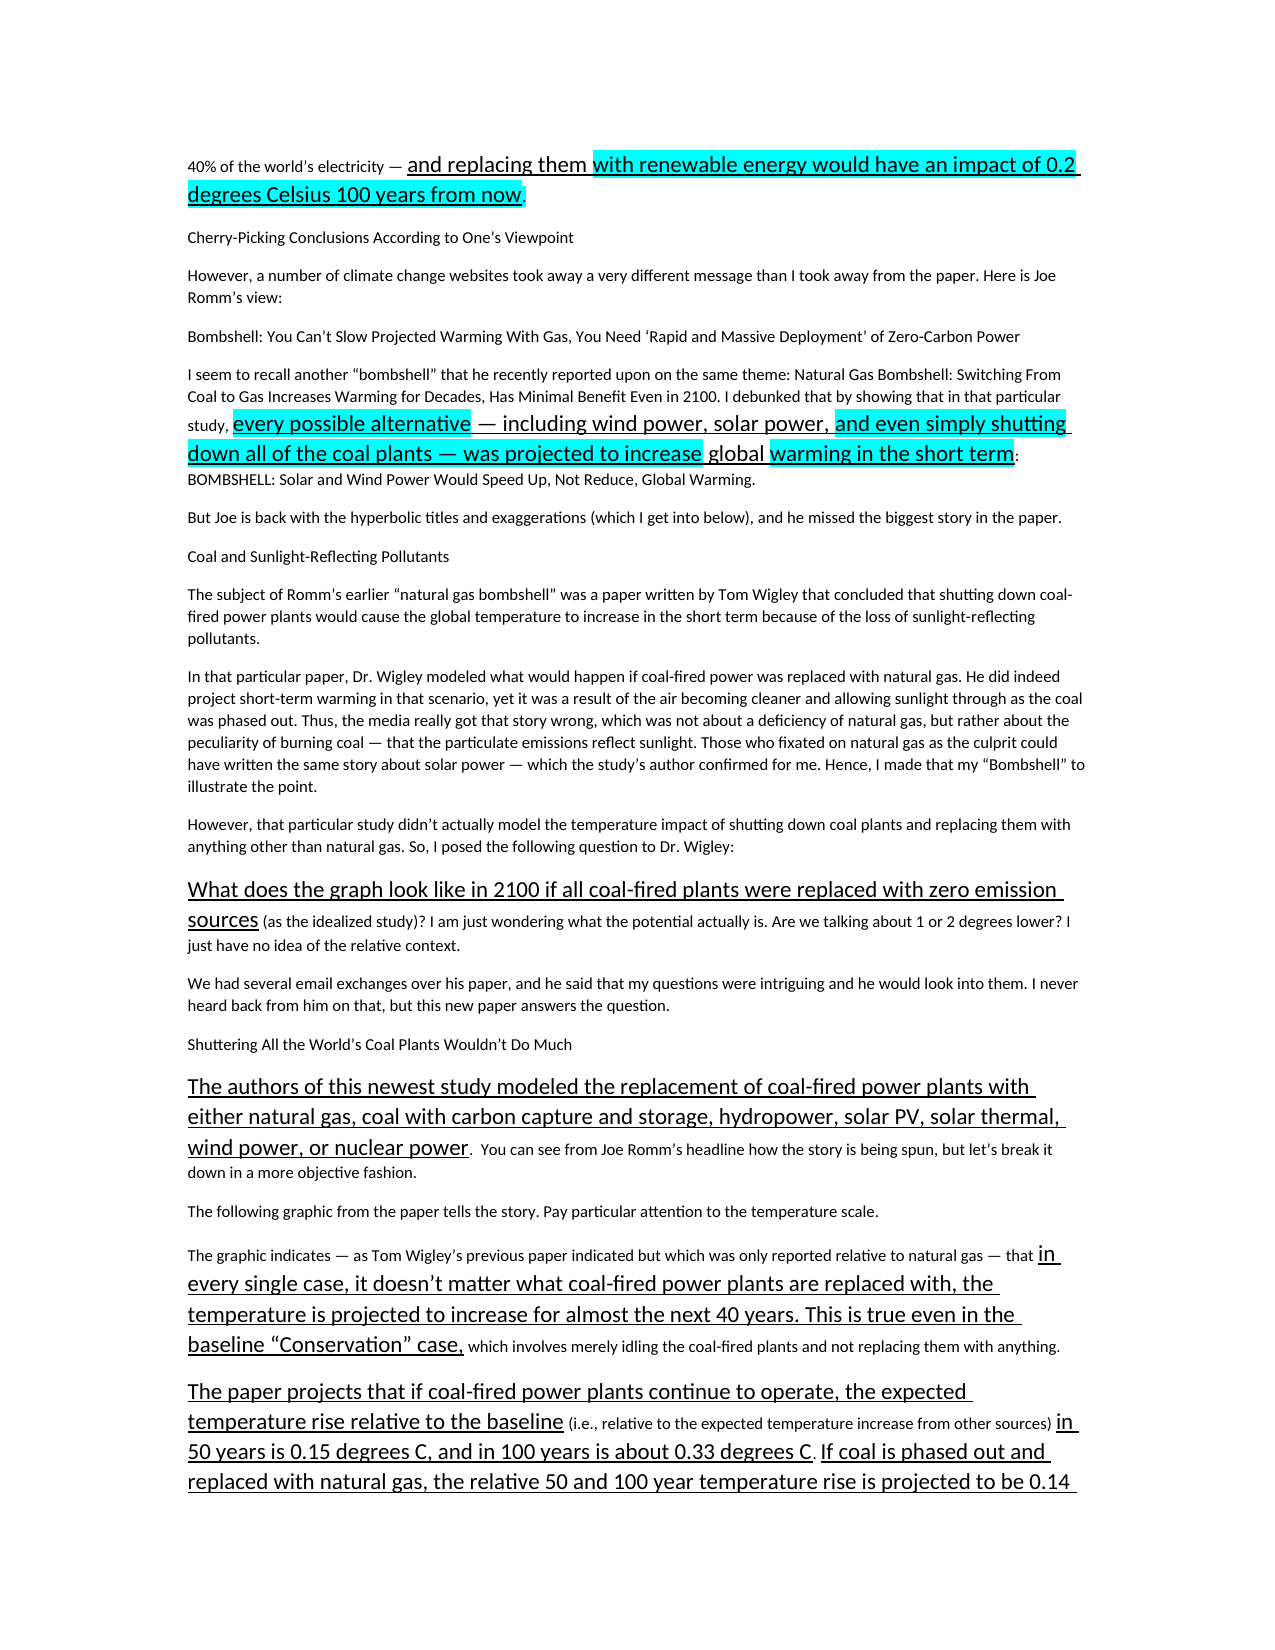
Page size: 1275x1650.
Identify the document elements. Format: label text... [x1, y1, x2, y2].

text The following graphic from the paper tells the story. Pay particular attention to the temperature scale. [187, 1201, 1087, 1221]
text What does the graph look like in 2100 if all coal-fired plants were replaced with zero emission sources (as the idealized study)? I am just wondering what the potential actually is. Are we talking about 1 or 2 degrees lower? I just have no idea of the relative context. [187, 875, 1087, 955]
text However, that particular study didn’t actually model the temperature impact of shutting down coal plants and replacing them with anything other than natural gas. So, I posed the following question to Dr. Wigley: [187, 814, 1087, 857]
text The authors of this newest study modeled the replacement of coal-fired power plants with either natural gas, coal with carbon capture and storage, hydropower, solar PV, solar thermal, wind power, or nuclear power. You can see from Joe Romm’s headline how the story is being spun, but let’s break it down in a more objective fashion. [187, 1072, 1087, 1183]
text The subject of Romm’s earlier “natural gas bombshell” was a paper written by Tom Wigley that concluded that shutting down coal-fired power plants would cause the global temperature to increase in the short term because of the loss of sunlight-reflecting pollutants. [187, 584, 1087, 648]
text Coal and Sunlight-Reflecting Pollutants [187, 546, 1087, 566]
text But Joe is back with the hyperbolic titles and exaggerations (which I get into below), and he missed the biggest story in the paper. [187, 507, 1087, 528]
text However, a number of climate change websites took away a very different message than I took away from the paper. Here is Joe Romm’s view: [187, 266, 1087, 308]
text Cherry-Picking Conclusions According to One’s Viewpoint [187, 227, 1087, 247]
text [187, 1377, 1087, 1496]
text Bombshell: You Can’t Slow Projected Warming With Gas, You Need ‘Rapid and Massive Deployment’ of Zero-Carbon Power [187, 326, 1087, 346]
text The graphic indicates — as Tom Wigley’s previous paper indicated but which was only reported relative to natural gas — that in every single case, it doesn’t matter what coal-fired power plants are replaced with, the temperature is projected to increase for almost the next 40 years. This is true even in the baseline “Conservation” case, which involves merely idling the coal-fired plants and not replacing them with anything. [187, 1239, 1087, 1358]
text I seem to recall another “bombshell” that he recently reported upon on the same theme: Natural Gas Bombshell: Switching From Coal to Gas Increases Warming for Decades, Has Minimal Benefit Even in 2100. I debunked that by showing that in that particular study, every possible alternative — including wind power, solar power, and even simply shutting down all of the coal plants — was projected to increase global warming in the short term: BOMBSHELL: Solar and Wind Power Would Speed Up, Not Reduce, Global Warming. [187, 364, 1087, 489]
text In that particular paper, Dr. Wigley modeled what would happen if coal-fired power was replaced with natural gas. He did indeed project short-term warming in that scenario, yet it was a result of the air becoming cleaner and allowing sunlight through as the coal was phased out. Thus, the media really got that story wrong, which was not about a deficiency of natural gas, but rather about the peculiarity of burning coal — that the particulate emissions reflect sunlight. Those who fixated on natural gas as the culprit could have written the same story about solar power — which the study’s author confirmed for me. Hence, I made that my “Bombshell” to illustrate the point. [187, 667, 1087, 796]
text We had several email exchanges over his paper, and he said that my questions were intriguing and he would look into them. I never heard back from him on that, but this new paper answers the question. [187, 973, 1087, 1016]
text Shuttering All the World’s Coal Plants Wouldn’t Do Much [187, 1034, 1087, 1054]
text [187, 150, 1087, 208]
